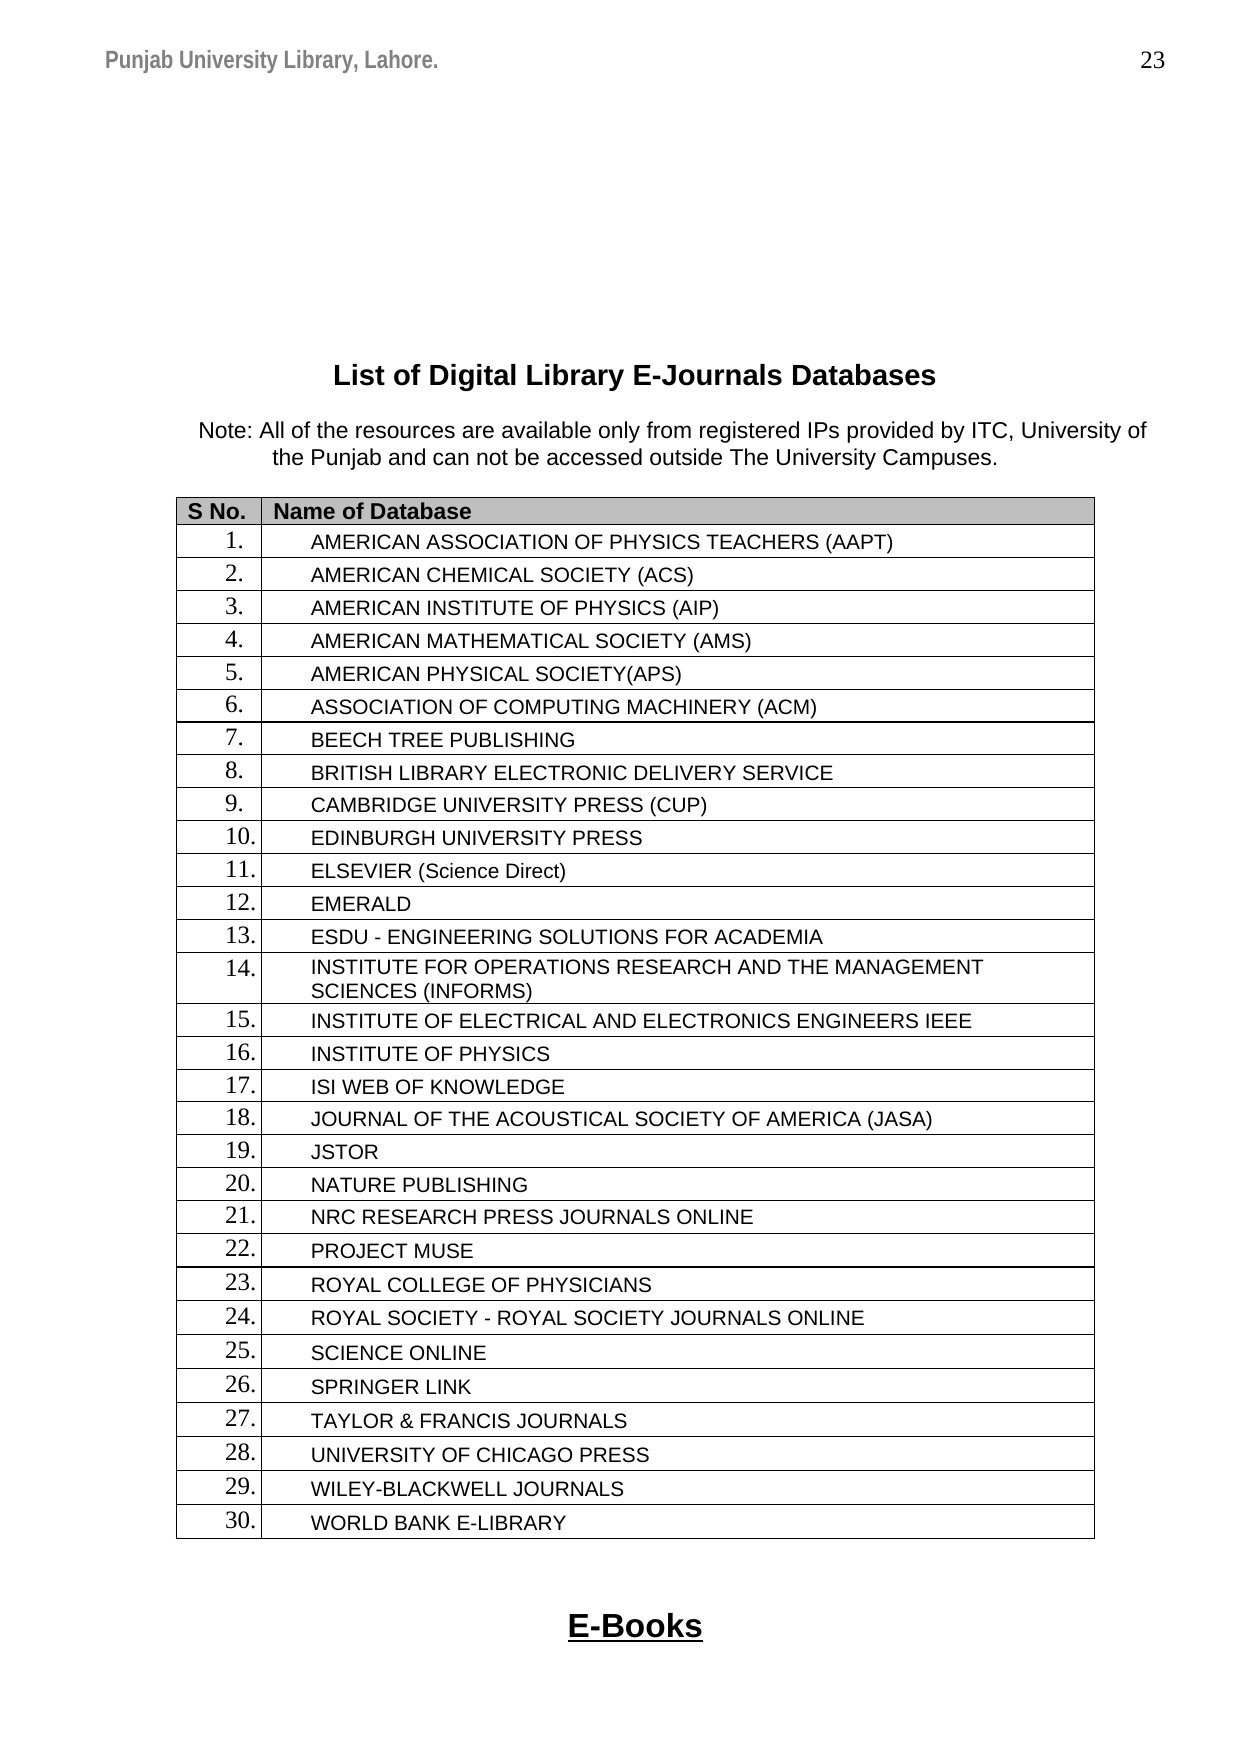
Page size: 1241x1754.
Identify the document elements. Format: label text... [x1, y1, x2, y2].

table_cell [177, 1037, 261, 1069]
table_cell [177, 788, 261, 820]
table_cell [177, 723, 261, 754]
table_cell [177, 1437, 261, 1470]
table_cell WILEY-BLACKWELL JOURNALS [262, 1471, 1094, 1504]
table_cell ROYAL COLLEGE OF PHYSICIANS [262, 1268, 1094, 1300]
table_cell NATURE PUBLISHING [262, 1168, 1094, 1199]
table_cell NRC RESEARCH PRESS JOURNALS ONLINE [262, 1201, 1094, 1232]
table_cell CAMBRIDGE UNIVERSITY PRESS (CUP) [262, 788, 1094, 820]
table_cell [177, 1301, 261, 1334]
table_cell AMERICAN ASSOCIATION OF PHYSICS TEACHERS (AAPT) [262, 525, 1094, 557]
table_cell [177, 1403, 261, 1436]
table_cell AMERICAN INSTITUTE OF PHYSICS (AIP) [262, 591, 1094, 623]
table_cell ISI WEB OF KNOWLEDGE [262, 1070, 1094, 1101]
table_cell AMERICAN PHYSICAL SOCIETY(APS) [262, 657, 1094, 688]
table_cell JOURNAL OF THE ACOUSTICAL SOCIETY OF AMERICA (JASA) [262, 1102, 1094, 1134]
table_cell [177, 953, 261, 1003]
table_cell ESDU - Engineering Solutions for Academia [262, 920, 1094, 952]
table_header S No. [177, 498, 261, 524]
table_cell ROYAL SOCIETY - ROYAL SOCIETY JOURNALS ONLINE [262, 1301, 1094, 1334]
table_cell [177, 1102, 261, 1134]
title E-Books [105, 1606, 1165, 1645]
table_cell [177, 920, 261, 952]
table_cell [177, 1070, 261, 1101]
table_cell SPRINGER LINK [262, 1369, 1094, 1402]
table_cell [177, 690, 261, 721]
table_cell [177, 755, 261, 787]
table_cell [177, 821, 261, 853]
table_cell [177, 1505, 261, 1538]
table_cell [177, 591, 261, 623]
table_cell ASSOCIATION OF COMPUTING MACHINERY (ACM) [262, 690, 1094, 721]
table_cell [177, 1268, 261, 1300]
table_cell ELSEVIER (Science Direct) [262, 854, 1094, 886]
table_cell [177, 657, 261, 688]
table_cell UNIVERSITY OF CHICAGO PRESS [262, 1437, 1094, 1470]
table_cell [177, 1135, 261, 1167]
table_cell BEECH TREE PUBLISHING [262, 723, 1094, 754]
table_cell INSTITUTE OF ELECTRICAL AND ELECTRONICS ENGINEERS IEEE [262, 1004, 1094, 1036]
table_cell BRITISH LIBRARY ELECTRONIC DELIVERY SERVICE [262, 755, 1094, 787]
table_cell [177, 624, 261, 656]
table_cell [177, 1471, 261, 1504]
text Note: All of the resources are available only from registered IPs provided by ITC, University of the Punjab and can not be accessed outside The University Campuses. [105, 417, 1165, 470]
table_cell [177, 1004, 261, 1036]
table_cell EMERALD [262, 887, 1094, 919]
table_cell JSTOR [262, 1135, 1094, 1167]
table_cell [177, 887, 261, 919]
table_cell SCIENCE ONLINE [262, 1335, 1094, 1368]
table_cell [177, 1335, 261, 1368]
table_cell [177, 1234, 261, 1266]
table_cell AMERICAN MATHEMATICAL SOCIETY (AMS) [262, 624, 1094, 656]
table_cell PROJECT MUSE [262, 1234, 1094, 1266]
table_header Name of Database [262, 498, 1094, 524]
table_cell [177, 558, 261, 590]
table_cell [177, 525, 261, 557]
table_cell [177, 1168, 261, 1199]
table_cell [177, 1201, 261, 1232]
table_cell WORLD BANK E-LIBRARY [262, 1505, 1094, 1538]
table_cell INSTITUTE OF PHYSICS [262, 1037, 1094, 1069]
table_cell TAYLOR & FRANCIS JOURNALS [262, 1403, 1094, 1436]
text List of Digital Library E-Journals Databases [105, 358, 1165, 391]
table_cell [177, 1369, 261, 1402]
table_cell AMERICAN CHEMICAL SOCIETY (ACS) [262, 558, 1094, 590]
table_cell EDINBURGH UNIVERSITY PRESS [262, 821, 1094, 853]
table_cell [177, 854, 261, 886]
table_cell INSTITUTE FOR OPERATIONS RESEARCH AND THE MANAGEMENT SCIENCES (INFORMS) [262, 953, 1094, 1003]
